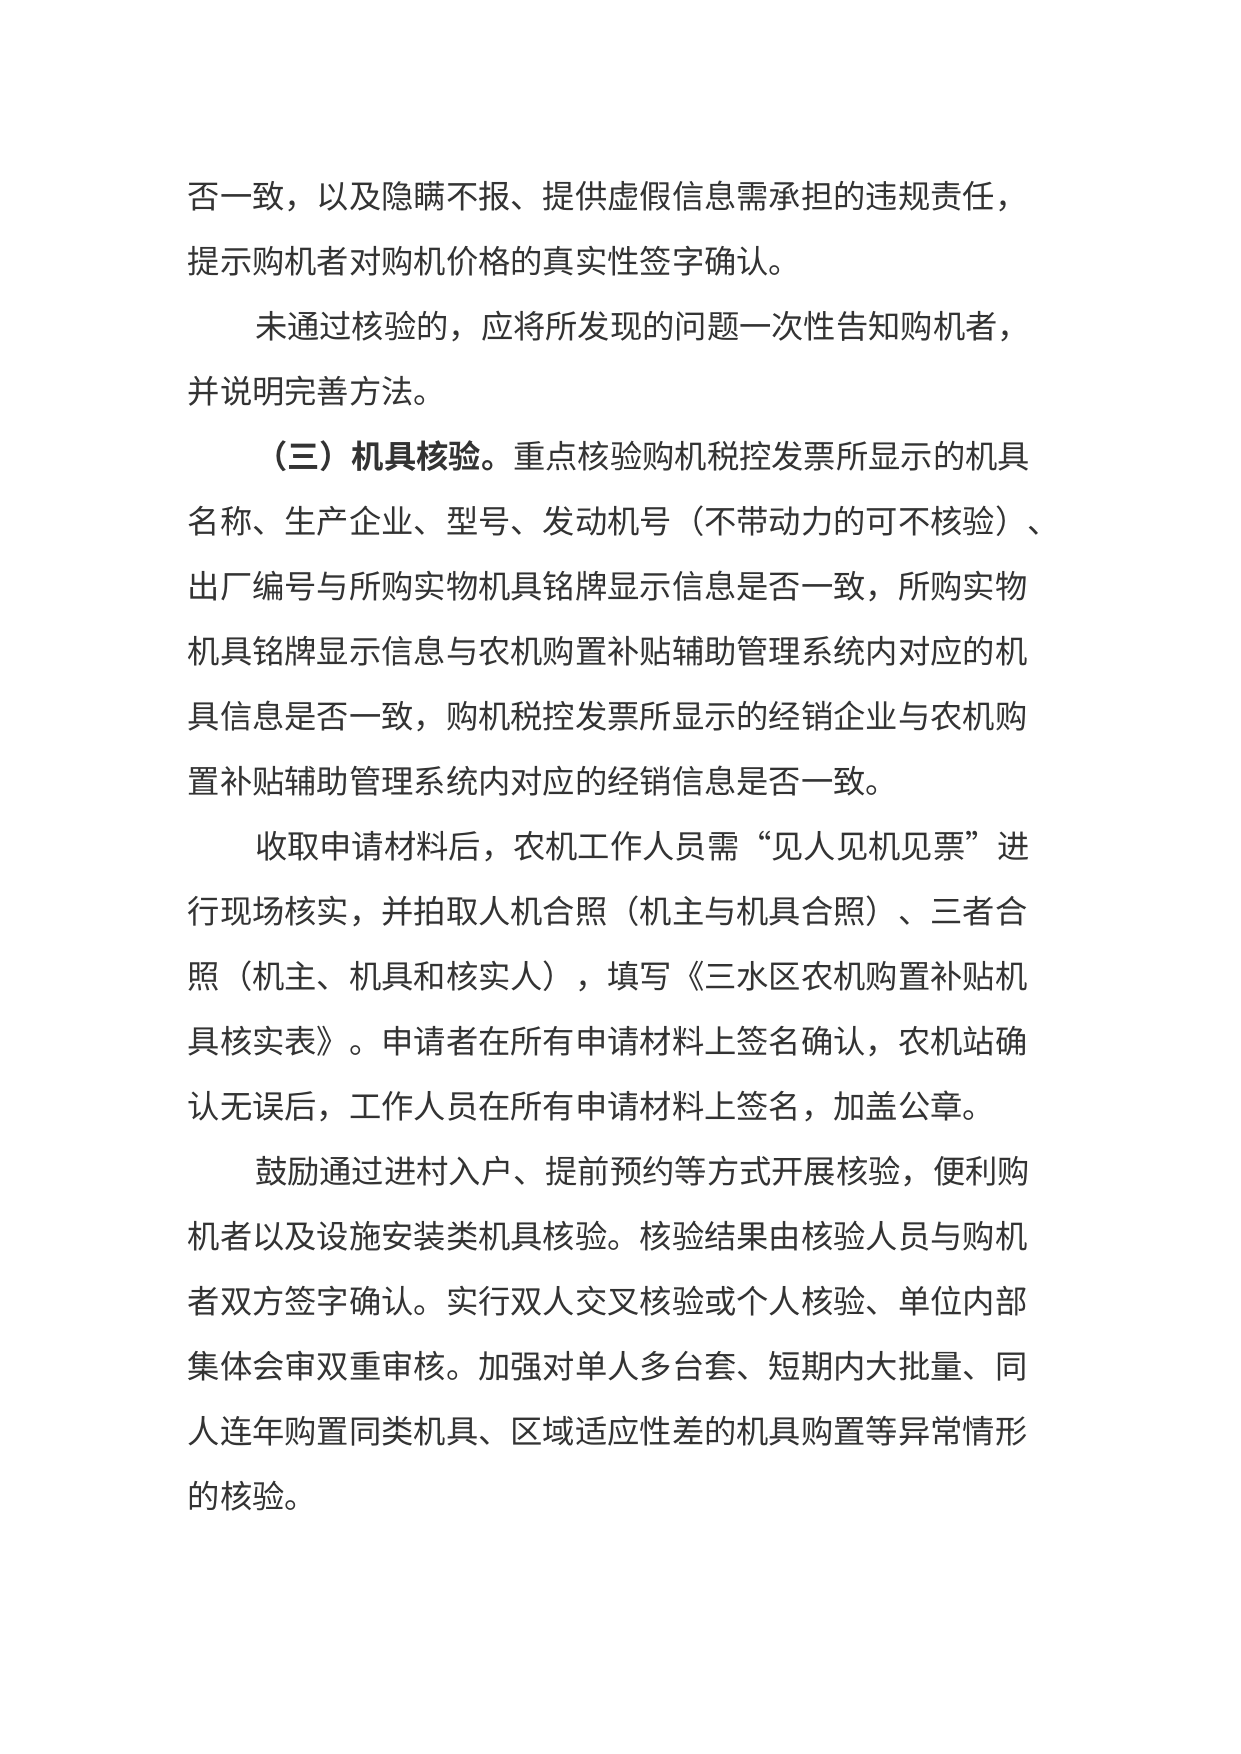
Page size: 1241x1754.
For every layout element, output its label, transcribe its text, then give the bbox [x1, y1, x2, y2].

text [187, 162, 1053, 292]
text 收取申请材料后，农机工作人员需“见人见机见票”进行现场核实，并拍取人机合照（机主与机具合照）、三者合照（机主、机具和核实人），填写《三水区农机购置补贴机具核实表》。申请者在所有申请材料上签名确认，农机站确认无误后，工作人员在所有申请材料上签名，加盖公章。 [187, 812, 1053, 1137]
text 鼓励通过进村入户、提前预约等方式开展核验，便利购机者以及设施安装类机具核验。核验结果由核验人员与购机者双方签字确认。实行双人交叉核验或个人核验、单位内部集体会审双重审核。加强对单人多台套、短期内大批量、同人连年购置同类机具、区域适应性差的机具购置等异常情形的核验。 [187, 1137, 1053, 1527]
text （三）机具核验。重点核验购机税控发票所显示的机具名称、生产企业、型号、发动机号（不带动力的可不核验）、出厂编号与所购实物机具铭牌显示信息是否一致，所购实物机具铭牌显示信息与农机购置补贴辅助管理系统内对应的机具信息是否一致，购机税控发票所显示的经销企业与农机购置补贴辅助管理系统内对应的经销信息是否一致。 [187, 422, 1053, 812]
text 未通过核验的，应将所发现的问题一次性告知购机者，并说明完善方法。 [187, 292, 1053, 422]
